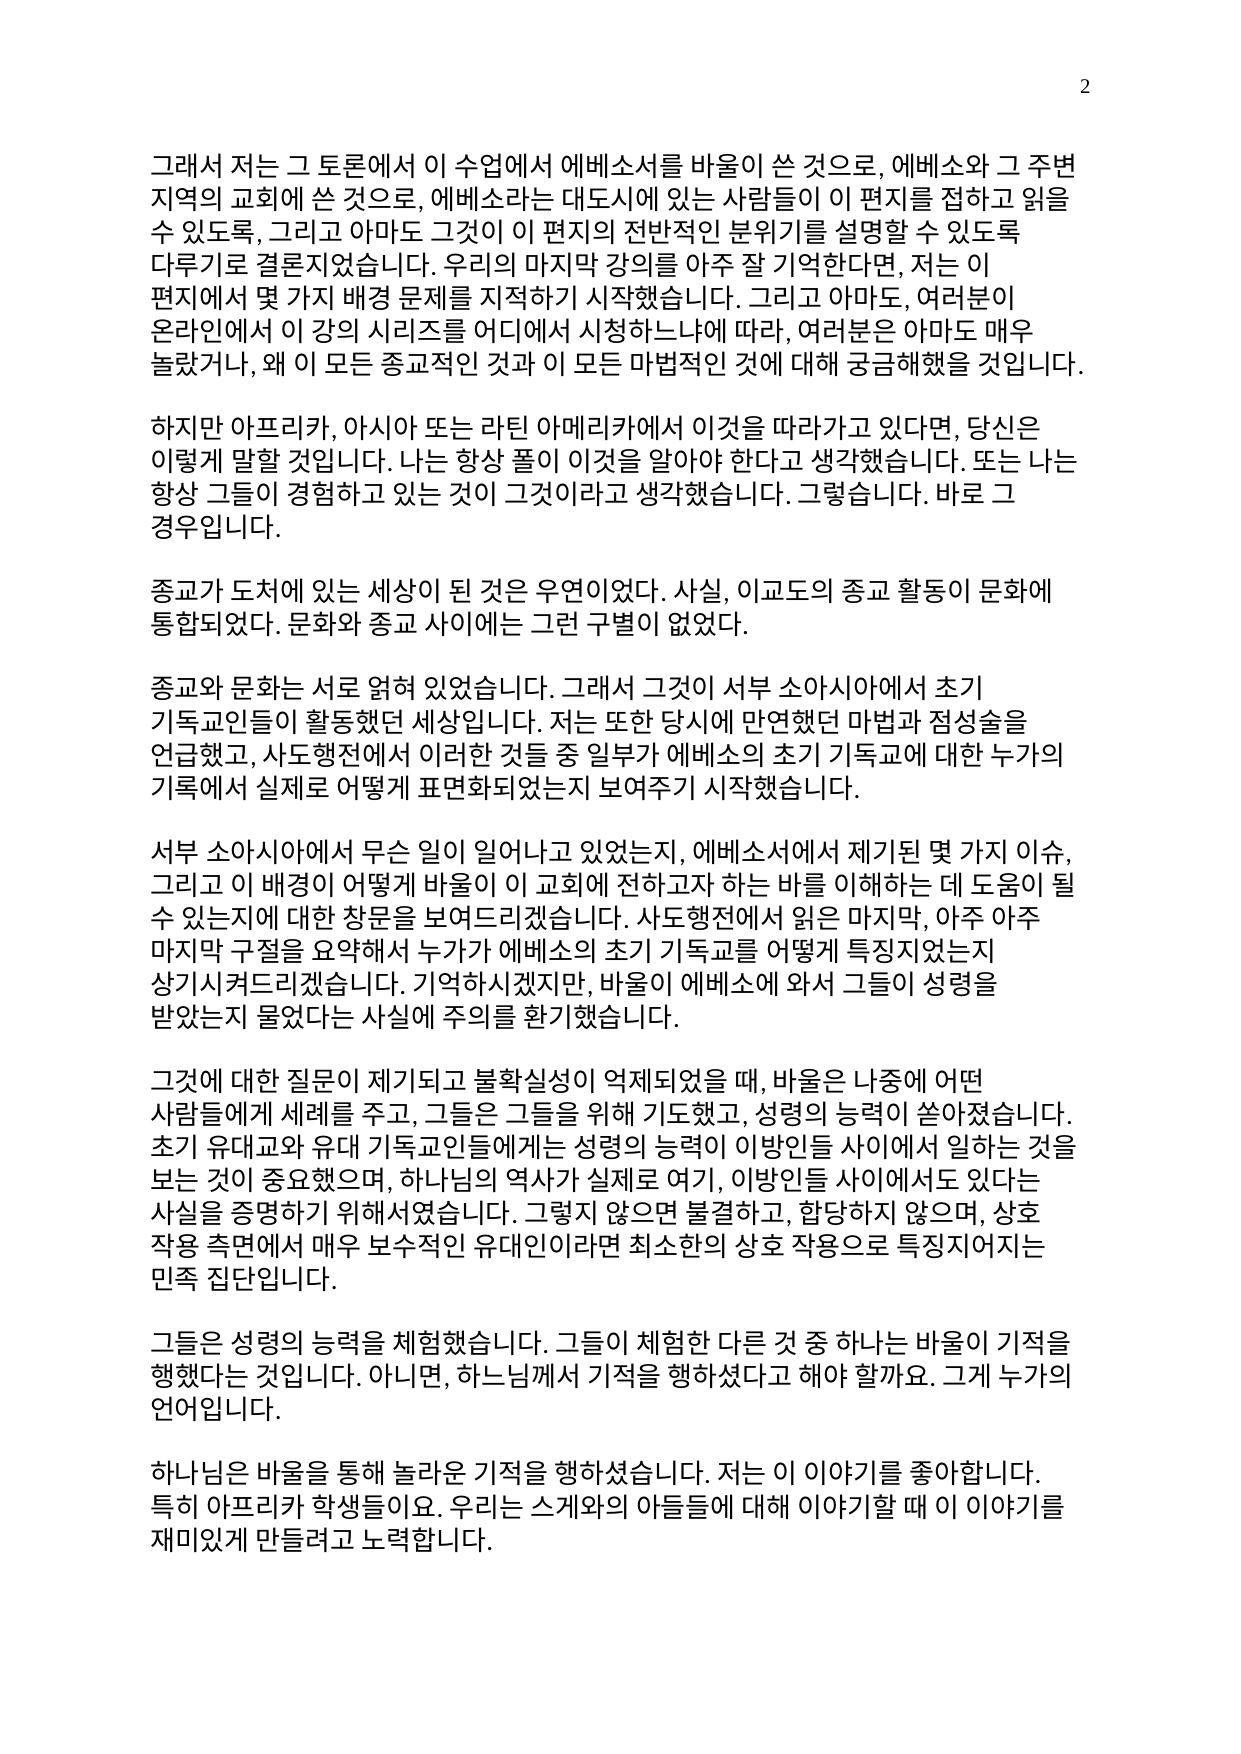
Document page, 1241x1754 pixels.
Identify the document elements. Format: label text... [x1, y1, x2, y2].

text 종교가 도처에 있는 세상이 된 것은 우연이었다. 사실, 이교도의 종교 활동이 문화에 통합되었다. 문화와 종교 사이에는 그런 구별이 없었다. [150, 576, 1090, 642]
text 하나님은 바울을 통해 놀라운 기적을 행하셨습니다. 저는 이 이야기를 좋아합니다. 특히 아프리카 학생들이요. 우리는 스게와의 아들들에 대해 이야기할 때 이 이야기를 재미있게 만들려고 노력합니다. [150, 1458, 1090, 1557]
text 하지만 아프리카, 아시아 또는 라틴 아메리카에서 이것을 따라가고 있다면, 당신은 이렇게 말할 것입니다. 나는 항상 폴이 이것을 알아야 한다고 생각했습니다. 또는 나는 항상 그들이 경험하고 있는 것이 그것이라고 생각했습니다. 그렇습니다. 바로 그 경우입니다. [150, 412, 1090, 544]
text 그것에 대한 질문이 제기되고 불확실성이 억제되었을 때, 바울은 나중에 어떤 사람들에게 세례를 주고, 그들은 그들을 위해 기도했고, 성령의 능력이 쏟아졌습니다. 초기 유대교와 유대 기독교인들에게는 성령의 능력이 이방인들 사이에서 일하는 것을 보는 것이 중요했으며, 하나님의 역사가 실제로 여기, 이방인들 사이에서도 있다는 사실을 증명하기 위해서였습니다. 그렇지 않으면 불결하고, 합당하지 않으며, 상호 작용 측면에서 매우 보수적인 유대인이라면 최소한의 상호 작용으로 특징지어지는 민족 집단입니다. [150, 1065, 1090, 1296]
text 종교와 문화는 서로 얽혀 있었습니다. 그래서 그것이 서부 소아시아에서 초기 기독교인들이 활동했던 세상입니다. 저는 또한 당시에 만연했던 마법과 점성술을 언급했고, 사도행전에서 이러한 것들 중 일부가 에베소의 초기 기독교에 대한 누가의 기록에서 실제로 어떻게 표면화되었는지 보여주기 시작했습니다. [150, 673, 1090, 805]
text 서부 소아시아에서 무슨 일이 일어나고 있었는지, 에베소서에서 제기된 몇 가지 이슈, 그리고 이 배경이 어떻게 바울이 이 교회에 전하고자 하는 바를 이해하는 데 도움이 될 수 있는지에 대한 창문을 보여드리겠습니다. 사도행전에서 읽은 마지막, 아주 아주 마지막 구절을 요약해서 누가가 에베소의 초기 기독교를 어떻게 특징지었는지 상기시켜드리겠습니다. 기억하시겠지만, 바울이 에베소에 와서 그들이 성령을 받았는지 물었다는 사실에 주의를 환기했습니다. [150, 836, 1090, 1034]
text 그래서 저는 그 토론에서 이 수업에서 에베소서를 바울이 쓴 것으로, 에베소와 그 주변 지역의 교회에 쓴 것으로, 에베소라는 대도시에 있는 사람들이 이 편지를 접하고 읽을 수 있도록, 그리고 아마도 그것이 이 편지의 전반적인 분위기를 설명할 수 있도록 다루기로 결론지었습니다. 우리의 마지막 강의를 아주 잘 기억한다면, 저는 이 편지에서 몇 가지 배경 문제를 지적하기 시작했습니다. 그리고 아마도, 여러분이 온라인에서 이 강의 시리즈를 어디에서 시청하느냐에 따라, 여러분은 아마도 매우 놀랐거나, 왜 이 모든 종교적인 것과 이 모든 마법적인 것에 대해 궁금해했을 것입니다. [150, 150, 1090, 381]
text 그들은 성령의 능력을 체험했습니다. 그들이 체험한 다른 것 중 하나는 바울이 기적을 행했다는 것입니다. 아니면, 하느님께서 기적을 행하셨다고 해야 할까요. 그게 누가의 언어입니다. [150, 1327, 1090, 1427]
